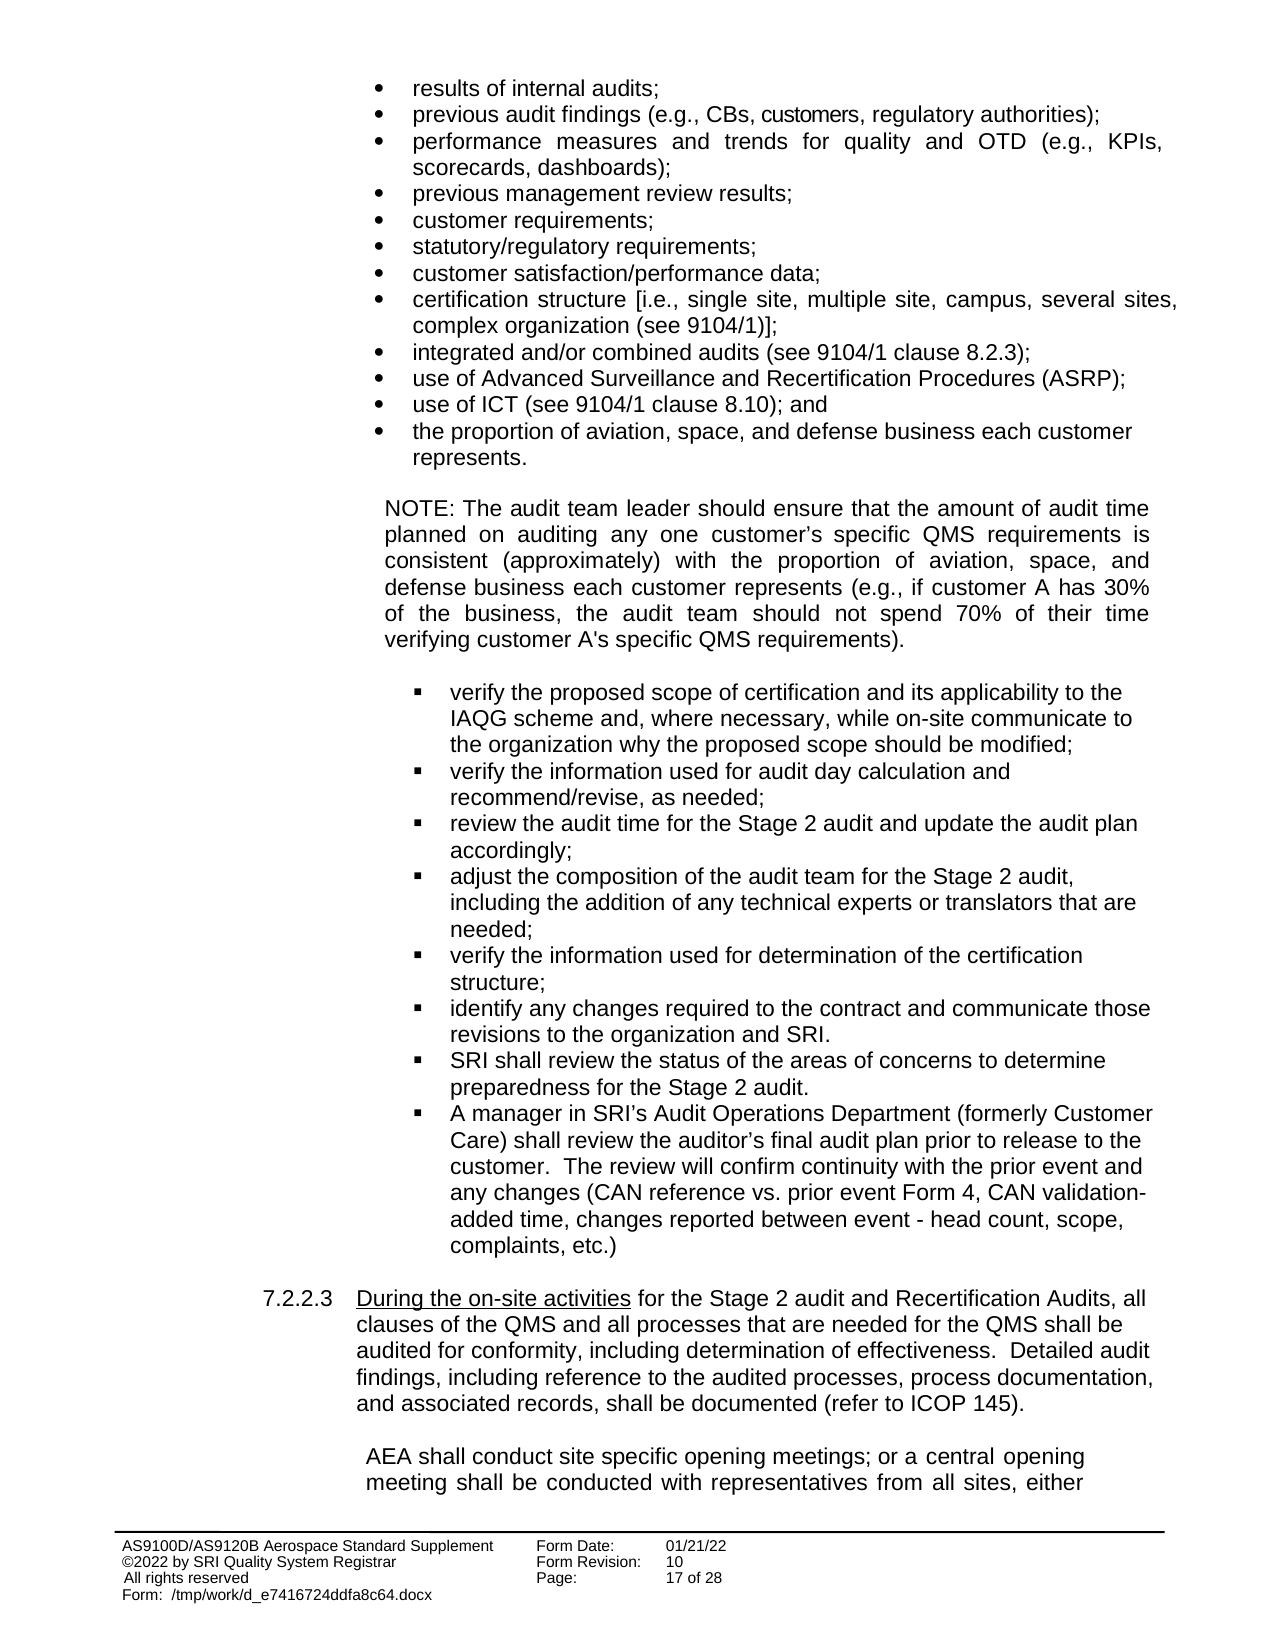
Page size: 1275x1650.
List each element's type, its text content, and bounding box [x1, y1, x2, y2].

list customer requirements; [375, 207, 1156, 233]
list verify the proposed scope of certification and its applicability to the IAQG scheme and, where necessary, while on-site communicate to the organization why the proposed scope should be modified; [412, 678, 1162, 758]
list certification structure [i.e., single site, multiple site, campus, several sites, complex organization (see 9104/1)]; [375, 286, 1178, 338]
list previous management review results; [375, 180, 1156, 207]
list statutory/regulatory requirements; [375, 233, 1156, 259]
text NOTE: The audit team leader should ensure that the amount of audit time planned on auditing any one customer’s specific QMS requirements is consistent (approximately) with the proportion of aviation, space, and defense business each customer represents (e.g., if customer A has 30% of the business, the audit team should not spend 70% of their time verifying customer A's specific QMS requirements). [384, 495, 1150, 652]
list customer satisfaction/performance data; [375, 259, 1178, 286]
list use of ICT (see 9104/1 clause 8.10); and [375, 391, 1162, 418]
list verify the information used for determination of the certification structure; [412, 942, 1162, 995]
list integrated and/or combined audits (see 9104/1 clause 8.2.3); [375, 338, 1162, 365]
list identify any changes required to the contract and communicate those revisions to the organization and SRI. [412, 995, 1162, 1047]
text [366, 1443, 1162, 1496]
list results of internal audits; [375, 75, 1156, 101]
text 7.2.2.3 During the on-site activities for the Stage 2 audit and Recertification Audits, all clauses of the QMS and all processes that are needed for the QMS shall be audited for conformity, including determination of effectiveness. Detailed audit findings, including reference to the audited processes, process documentation, and associated records, shall be documented (refer to ICOP 145). [262, 1285, 1162, 1416]
list use of Advanced Surveillance and Recertification Procedures (ASRP); [375, 365, 1162, 391]
list review the audit time for the Stage 2 audit and update the audit plan accordingly; [412, 810, 1162, 863]
list SRI shall review the status of the areas of concerns to determine preparedness for the Stage 2 audit. [412, 1047, 1162, 1100]
list previous audit findings (e.g., CBs, customers, regulatory authorities); [375, 101, 1156, 128]
list adjust the composition of the audit team for the Stage 2 audit, including the addition of any technical experts or translators that are needed; [412, 863, 1162, 942]
list verify the information used for audit day calculation and recommend/revise, as needed; [412, 758, 1162, 810]
list the proportion of aviation, space, and defense business each customer represents. [375, 418, 1162, 470]
list performance measures and trends for quality and OTD (e.g., KPIs, scorecards, dashboards); [375, 128, 1162, 180]
list A manager in SRI’s Audit Operations Department (formerly Customer Care) shall review the auditor’s final audit plan prior to release to the customer. The review will confirm continuity with the prior event and any changes (CAN reference vs. prior event Form 4, CAN validation-added time, changes reported between event - head count, scope, complaints, etc.) [412, 1100, 1162, 1258]
